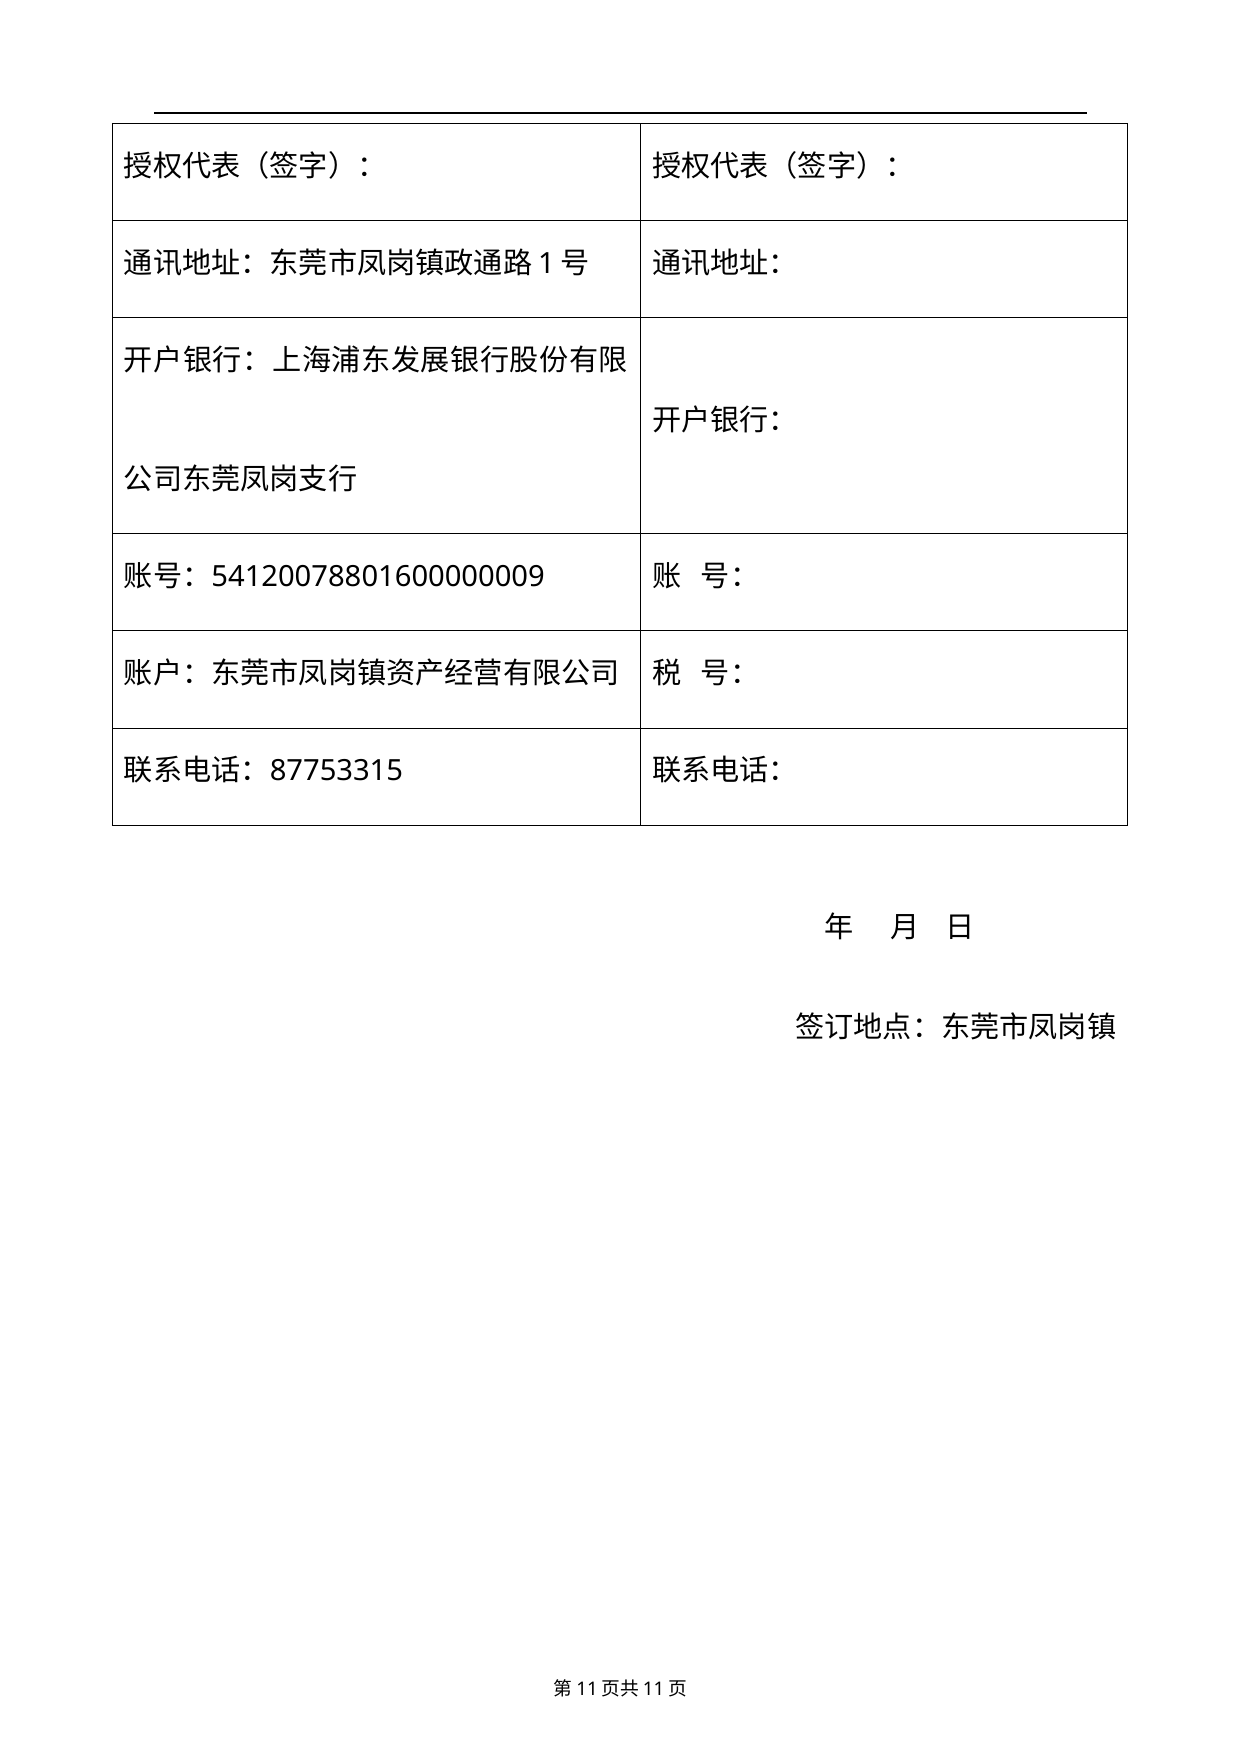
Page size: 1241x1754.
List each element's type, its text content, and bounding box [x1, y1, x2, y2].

table_cell 通讯地址：东莞市凤岗镇政通路1号 [113, 221, 640, 317]
table_cell 账 号： [641, 534, 1127, 630]
table_cell 账户：东莞市凤岗镇资产经营有限公司 [113, 631, 640, 727]
table_cell 联系电话：87753315 [113, 729, 640, 824]
table_cell 账号：54120078801600000009 [113, 534, 640, 630]
table_cell 联系电话： [641, 729, 1127, 824]
table_cell 通讯地址： [641, 221, 1127, 317]
table_cell 税 号： [641, 631, 1127, 727]
table_cell 开户银行： [641, 318, 1127, 533]
text 签订地点：东莞市凤岗镇 [153, 986, 1137, 1065]
text 年 月 日 [153, 885, 1137, 964]
table_cell 授权代表（签字）： [641, 124, 1127, 220]
table_cell 开户银行：上海浦东发展银行股份有限公司东莞凤岗支行 [113, 318, 640, 533]
table_cell 授权代表（签字）： [113, 124, 640, 220]
